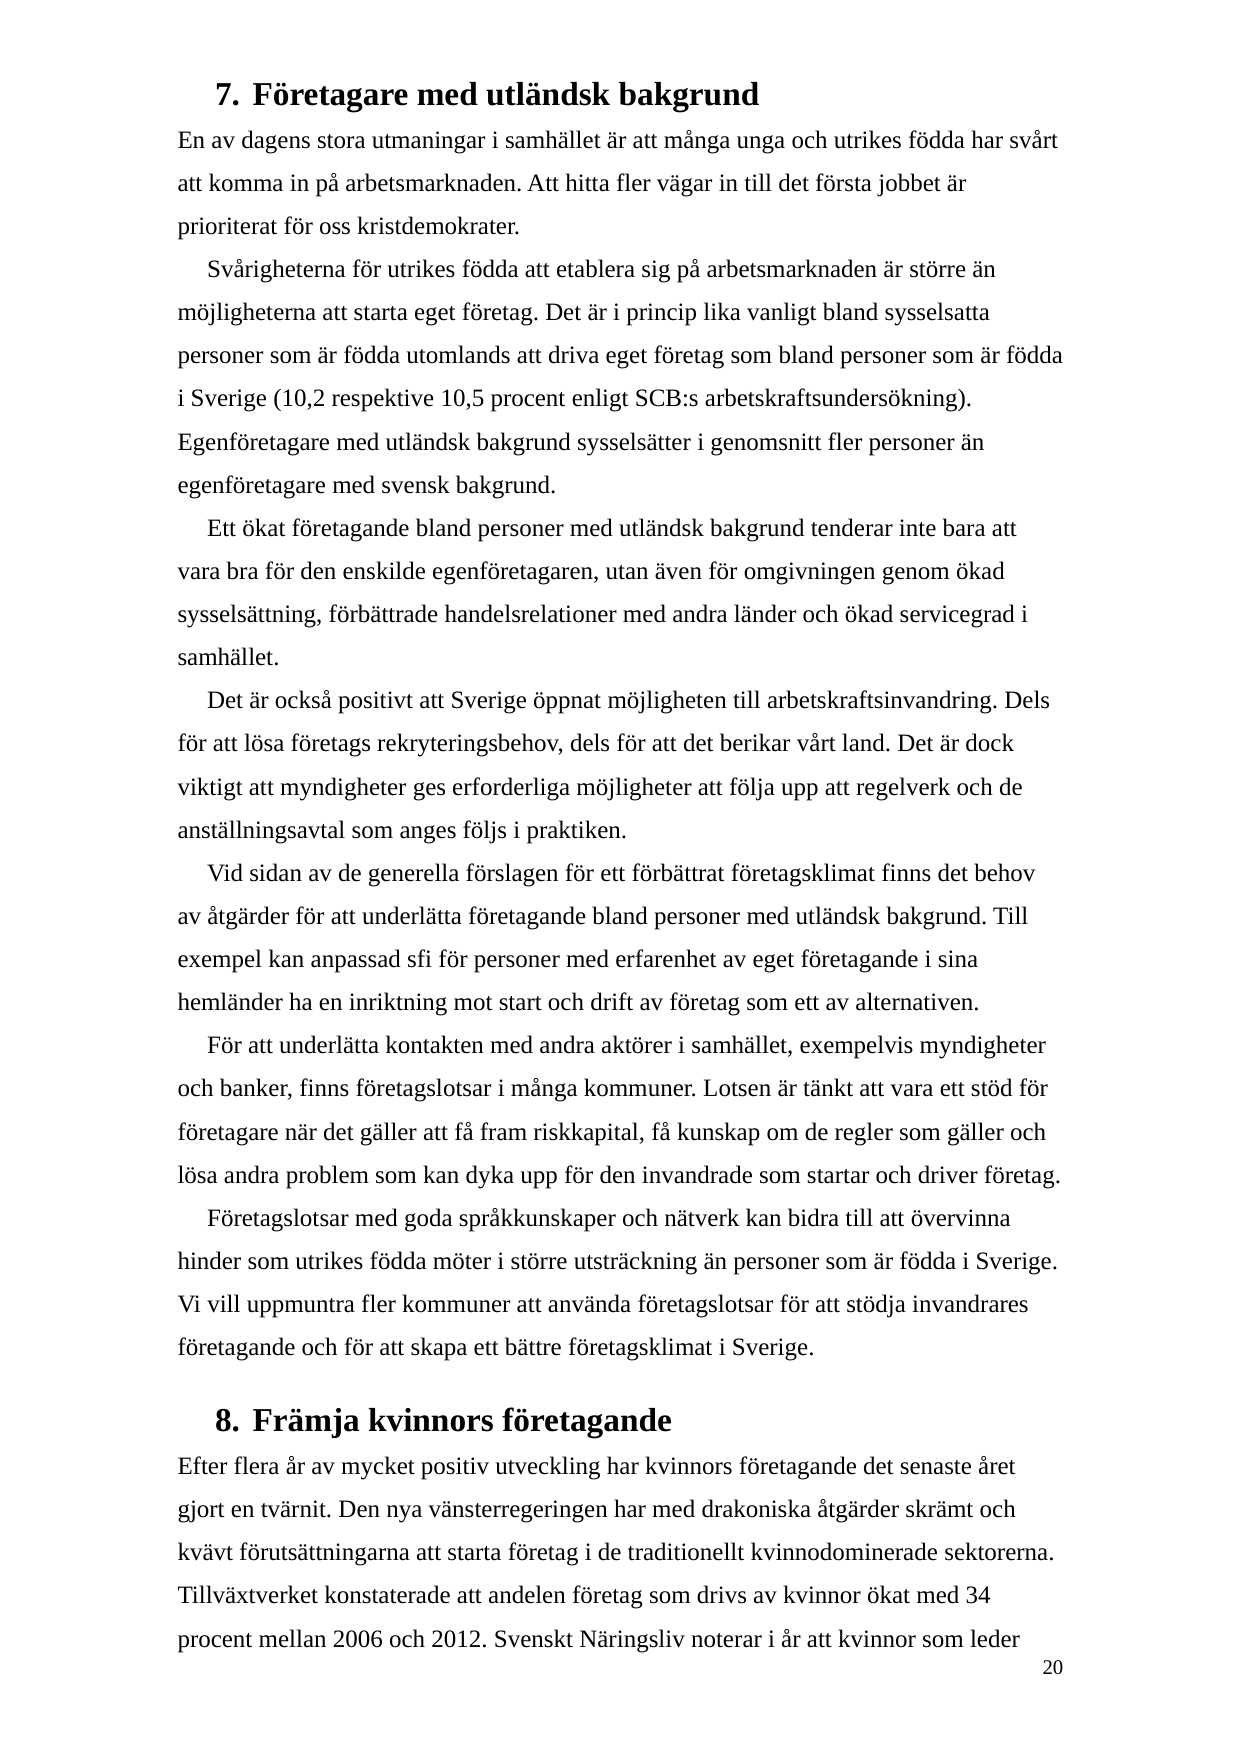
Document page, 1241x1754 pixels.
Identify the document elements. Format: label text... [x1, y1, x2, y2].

text Svårigheterna för utrikes födda att etablera sig på arbetsmarknaden är större än möjligheterna att starta eget företag. Det är i princip lika vanligt bland sysselsatta personer som är födda utomlands att driva eget företag som bland personer som är födda i Sverige (10,2 respektive 10,5 procent enligt SCB:s arbetskraftsundersökning). Egenföretagare med utländsk bakgrund sysselsätter i genomsnitt fler personer än egenföretagare med svensk bakgrund. [177, 254, 1063, 498]
text Det är också positivt att Sverige öppnat möjligheten till arbetskraftsinvandring. Dels för att lösa företags rekryteringsbehov, dels för att det berikar vårt land. Det är dock viktigt att myndigheter ges erforderliga möjligheter att följa upp att regelverk och de anställningsavtal som anges följs i praktiken. [177, 685, 1063, 843]
text Ett ökat företagande bland personer med utländsk bakgrund tenderar inte bara att vara bra för den enskilde egenföretagaren, utan även för omgivningen genom ökad sysselsättning, förbättrade handelsrelationer med andra länder och ökad servicegrad i samhället. [177, 513, 1063, 671]
text Företagslotsar med goda språkkunskaper och nätverk kan bidra till att övervinna hinder som utrikes födda möter i större utsträckning än personer som är födda i Sverige. Vi vill uppmuntra fler kommuner att använda företagslotsar för att stödja invandrares företagande och för att skapa ett bättre företagsklimat i Sverige. [177, 1203, 1063, 1361]
text Efter flera år av mycket positiv utveckling har kvinnors företagande det senaste året gjort en tvärnit. Den nya vänsterregeringen har med drakoniska åtgärder skrämt och kvävt förutsättningarna att starta företag i de traditionellt kvinnodominerade sektorerna. [177, 1451, 1063, 1566]
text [177, 1581, 1063, 1652]
text För att underlätta kontakten med andra aktörer i samhället, exempelvis myndigheter och banker, finns företagslotsar i många kommuner. Lotsen är tänkt att vara ett stöd för företagare när det gäller att få fram riskkapital, få kunskap om de regler som gäller och lösa andra problem som kan dyka upp för den invandrade som startar och driver företag. [177, 1030, 1063, 1188]
text Vid sidan av de generella förslagen för ett förbättrat företagsklimat finns det behov av åtgärder för att underlätta företagande bland personer med utländsk bakgrund. Till exempel kan anpassad sfi för personer med erfarenhet av eget företagande i sina hemländer ha en inriktning mot start och drift av företag som ett av alternativen. [177, 858, 1063, 1016]
subtitle Främja kvinnors företagande [215, 1400, 1063, 1439]
subtitle Företagare med utländsk bakgrund [215, 74, 1063, 112]
text En av dagens stora utmaningar i samhället är att många unga och utrikes födda har svårt att komma in på arbetsmarknaden. Att hitta fler vägar in till det första jobbet är prioriterat för oss kristdemokrater. [177, 125, 1063, 240]
